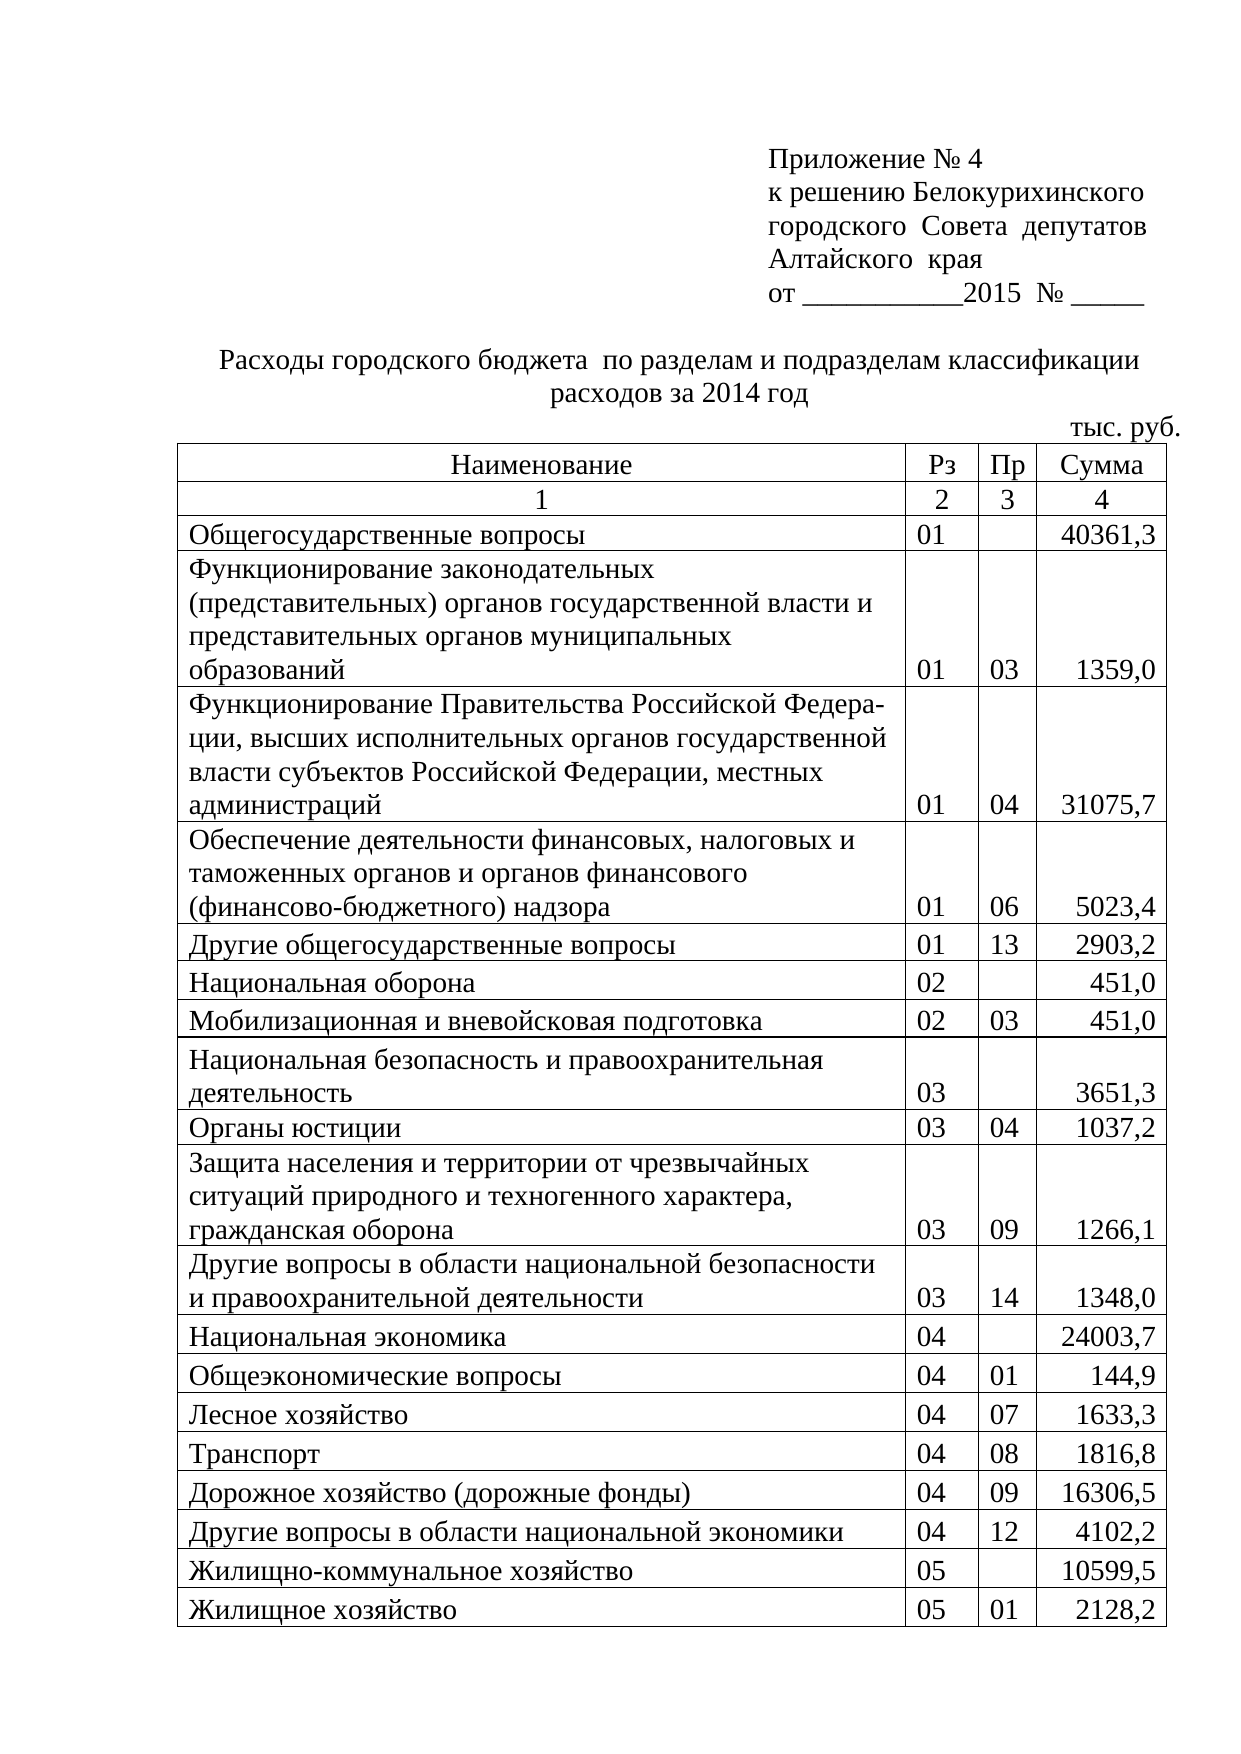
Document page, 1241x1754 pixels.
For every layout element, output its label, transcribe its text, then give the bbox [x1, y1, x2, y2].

text городского Совета депутатов [177, 208, 1181, 241]
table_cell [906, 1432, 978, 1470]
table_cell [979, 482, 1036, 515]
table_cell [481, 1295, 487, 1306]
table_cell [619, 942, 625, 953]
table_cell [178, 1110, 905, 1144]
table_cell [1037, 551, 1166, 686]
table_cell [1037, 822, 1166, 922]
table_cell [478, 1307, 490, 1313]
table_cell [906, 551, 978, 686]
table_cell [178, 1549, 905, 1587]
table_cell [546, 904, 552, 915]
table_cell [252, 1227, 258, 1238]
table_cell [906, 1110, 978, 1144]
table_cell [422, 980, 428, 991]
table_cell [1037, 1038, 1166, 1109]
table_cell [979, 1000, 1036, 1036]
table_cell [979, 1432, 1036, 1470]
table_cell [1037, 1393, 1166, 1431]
text от ___________2015 № _____ [177, 275, 1181, 308]
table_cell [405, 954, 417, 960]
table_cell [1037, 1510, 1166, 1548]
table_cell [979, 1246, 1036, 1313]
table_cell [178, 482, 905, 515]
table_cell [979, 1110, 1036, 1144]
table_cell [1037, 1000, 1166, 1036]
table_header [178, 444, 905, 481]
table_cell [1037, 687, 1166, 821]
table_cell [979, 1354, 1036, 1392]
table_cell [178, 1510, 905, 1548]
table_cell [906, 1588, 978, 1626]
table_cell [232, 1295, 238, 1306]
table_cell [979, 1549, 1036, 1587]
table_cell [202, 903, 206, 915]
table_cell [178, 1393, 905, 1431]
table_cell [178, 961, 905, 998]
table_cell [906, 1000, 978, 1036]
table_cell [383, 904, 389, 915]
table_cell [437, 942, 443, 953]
text Расходы городского бюджета по разделам и подразделам классификации [177, 342, 1181, 376]
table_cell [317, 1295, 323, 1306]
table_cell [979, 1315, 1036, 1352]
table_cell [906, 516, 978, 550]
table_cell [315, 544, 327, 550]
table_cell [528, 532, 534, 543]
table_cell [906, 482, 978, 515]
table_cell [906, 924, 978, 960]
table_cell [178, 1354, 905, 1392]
text расходов за 2014 год [177, 376, 1181, 409]
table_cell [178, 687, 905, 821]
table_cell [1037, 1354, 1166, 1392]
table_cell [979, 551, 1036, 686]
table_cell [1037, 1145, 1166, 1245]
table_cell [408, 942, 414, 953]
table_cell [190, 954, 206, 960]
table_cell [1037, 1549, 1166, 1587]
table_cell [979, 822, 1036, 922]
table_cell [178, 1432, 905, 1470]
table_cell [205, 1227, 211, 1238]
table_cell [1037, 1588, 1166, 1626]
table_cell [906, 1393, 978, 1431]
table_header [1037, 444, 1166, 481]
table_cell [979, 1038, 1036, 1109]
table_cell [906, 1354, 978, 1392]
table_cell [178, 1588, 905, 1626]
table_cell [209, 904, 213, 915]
text Алтайского края [177, 241, 1181, 275]
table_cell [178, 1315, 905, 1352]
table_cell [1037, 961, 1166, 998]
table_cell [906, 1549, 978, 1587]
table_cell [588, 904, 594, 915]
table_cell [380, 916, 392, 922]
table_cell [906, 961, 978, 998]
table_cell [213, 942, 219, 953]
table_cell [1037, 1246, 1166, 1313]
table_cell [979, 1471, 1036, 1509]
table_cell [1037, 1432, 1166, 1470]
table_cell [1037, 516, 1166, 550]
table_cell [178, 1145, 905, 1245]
text к решению Белокурихинского [177, 174, 1181, 208]
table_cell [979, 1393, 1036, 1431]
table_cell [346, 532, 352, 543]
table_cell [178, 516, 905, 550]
text Приложение № 4 [177, 141, 1181, 174]
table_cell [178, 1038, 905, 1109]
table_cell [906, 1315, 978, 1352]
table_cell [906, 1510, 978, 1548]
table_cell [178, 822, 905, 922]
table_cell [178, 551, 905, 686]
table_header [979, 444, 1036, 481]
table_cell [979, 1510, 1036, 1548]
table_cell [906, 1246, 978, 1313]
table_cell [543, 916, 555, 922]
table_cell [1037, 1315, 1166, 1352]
text тыс. руб. [177, 409, 1181, 443]
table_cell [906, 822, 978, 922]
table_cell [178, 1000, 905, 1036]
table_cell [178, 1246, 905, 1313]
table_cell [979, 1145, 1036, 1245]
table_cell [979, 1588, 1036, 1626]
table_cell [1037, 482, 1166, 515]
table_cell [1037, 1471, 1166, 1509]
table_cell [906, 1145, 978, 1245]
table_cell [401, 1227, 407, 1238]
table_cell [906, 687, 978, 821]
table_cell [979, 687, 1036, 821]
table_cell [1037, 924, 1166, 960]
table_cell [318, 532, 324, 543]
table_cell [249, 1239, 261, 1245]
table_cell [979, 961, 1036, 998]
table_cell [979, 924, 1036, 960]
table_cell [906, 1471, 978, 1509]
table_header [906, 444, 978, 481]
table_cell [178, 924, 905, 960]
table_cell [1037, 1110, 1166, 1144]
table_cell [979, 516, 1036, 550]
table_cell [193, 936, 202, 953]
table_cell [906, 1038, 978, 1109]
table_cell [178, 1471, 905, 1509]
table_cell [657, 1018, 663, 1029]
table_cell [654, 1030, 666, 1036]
